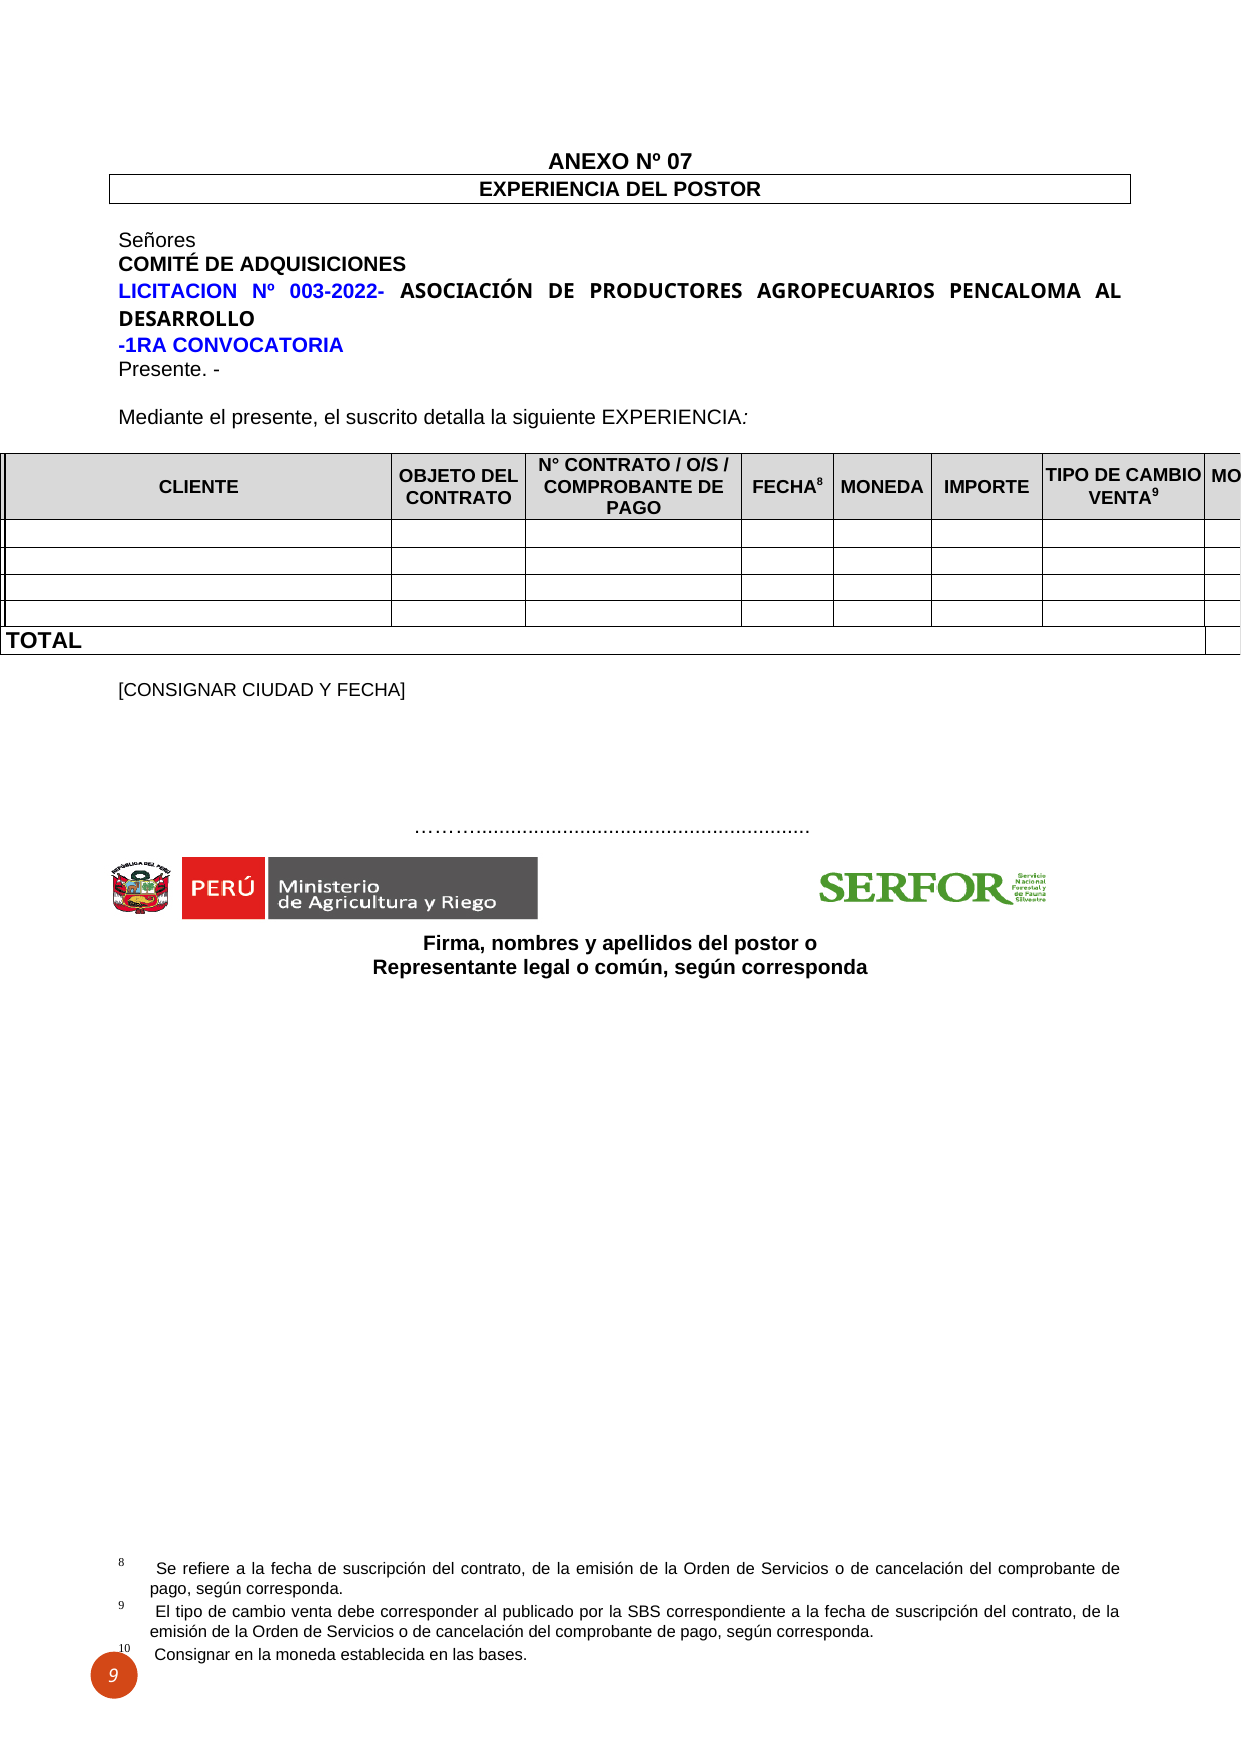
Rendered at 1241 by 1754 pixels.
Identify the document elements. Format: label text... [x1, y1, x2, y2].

table_header OBJETO DEL CONTRATO [392, 454, 525, 519]
table_header CLIENTE [6, 454, 391, 519]
table_cell [932, 520, 1042, 547]
table_cell [1043, 520, 1204, 547]
table_cell [392, 575, 525, 600]
text [CONSIGNAR CIUDAD Y FECHA] [118, 678, 1122, 700]
table_header TIPO DE CAMBIO VENTA [1043, 454, 1204, 519]
table_cell [1206, 627, 1240, 653]
table_cell [6, 601, 391, 626]
table_cell [1043, 548, 1204, 574]
table_cell [526, 601, 741, 626]
table_cell [742, 548, 833, 574]
table_cell [526, 575, 741, 600]
table_cell [1043, 575, 1204, 600]
text Señores [118, 228, 1122, 252]
text EXPERIENCIA DEL POSTOR [110, 175, 1130, 203]
text Mediante el presente, el suscrito detalla la siguiente EXPERIENCIA: [118, 405, 1122, 429]
table_cell [526, 548, 741, 574]
table_cell [1043, 601, 1204, 626]
picture [96, 845, 1049, 931]
table_cell [742, 601, 833, 626]
table_cell [1205, 520, 1240, 547]
table_cell [742, 520, 833, 547]
table_header MONEDA [834, 454, 931, 519]
table_cell [932, 575, 1042, 600]
table_header FECHA [742, 454, 833, 519]
table_cell [1205, 548, 1240, 574]
text ANEXO Nº 07 [118, 148, 1122, 174]
table_cell [1205, 575, 1240, 600]
table_cell [6, 520, 391, 547]
table_cell [834, 520, 931, 547]
table_cell [932, 601, 1042, 626]
table_cell TOTAL [5, 627, 1205, 653]
table_cell [6, 548, 391, 574]
table_cell [392, 520, 525, 547]
text Representante legal o común, según corresponda [118, 955, 1122, 979]
table_cell [932, 548, 1042, 574]
table_cell [834, 575, 931, 600]
text Presente. - [118, 357, 1122, 381]
table_cell [1, 627, 5, 653]
text -1RA CONVOCATORIA [118, 333, 1122, 357]
table_cell [6, 575, 391, 600]
table_header N° CONTRATO / O/S / COMPROBANTE DE PAGO [526, 454, 741, 519]
table_cell [392, 548, 525, 574]
table_cell [834, 548, 931, 574]
table_cell [834, 601, 931, 626]
table_cell [742, 575, 833, 600]
table_cell [392, 601, 525, 626]
table_cell [526, 520, 741, 547]
text LICITACION Nº 003-2022- ASOCIACIÓN DE PRODUCTORES AGROPECUARIOS PENCALOMA AL DESARROLLO [118, 276, 1122, 333]
table_cell [1205, 601, 1240, 626]
text COMITÉ DE ADQUISICIONES [118, 252, 1122, 276]
text ……….......................................................... [339, 814, 1122, 838]
table_header IMPORTE [932, 454, 1042, 519]
table_header MONTO FACTURADO ACUMULADO [1205, 454, 1240, 519]
